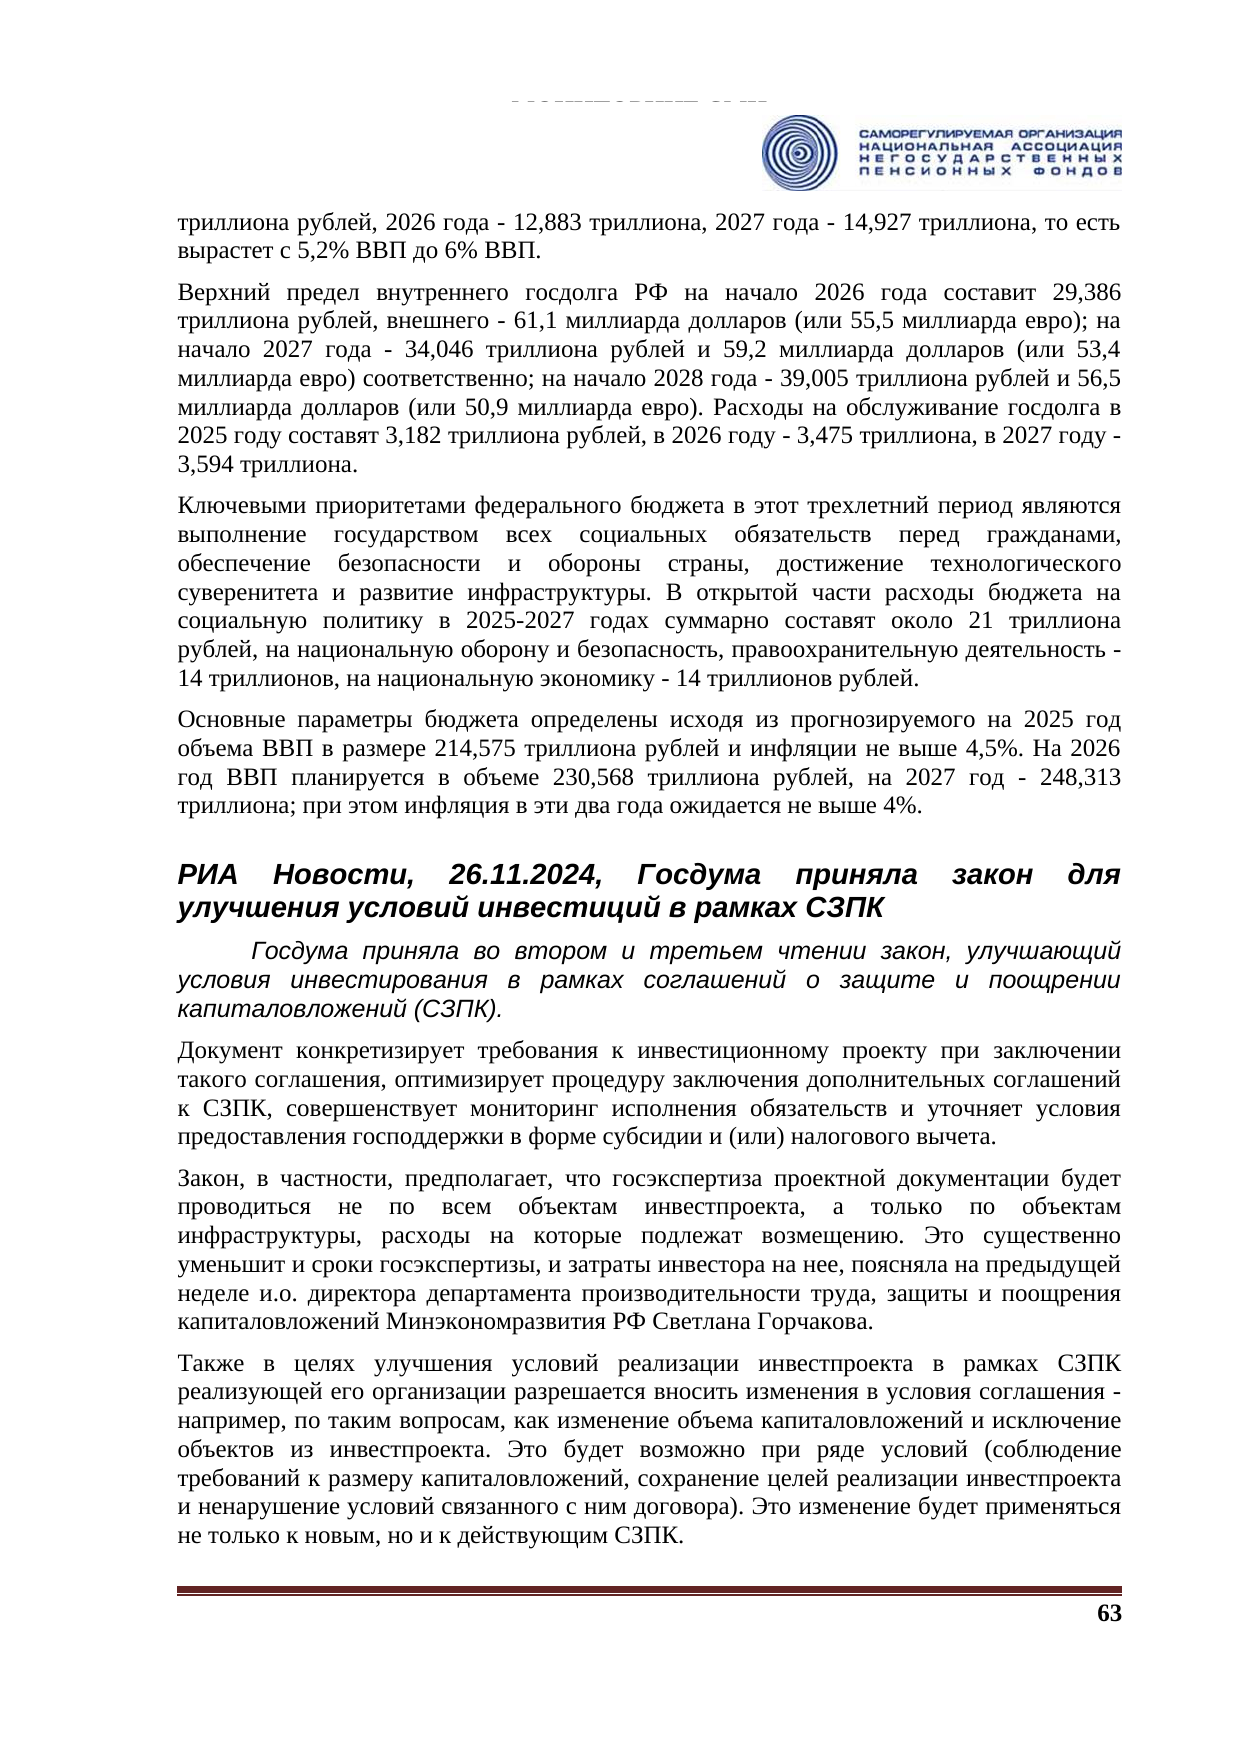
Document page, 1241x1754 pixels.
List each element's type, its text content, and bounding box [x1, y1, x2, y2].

text Документ конкретизирует требования к инвестиционному проекту при заключении такого соглашения, оптимизирует процедуру заключения дополнительных соглашений к СЗПК, совершенствует мониторинг исполнения обязательств и уточняет условия предоставления господдержки в форме субсидии и (или) налогового вычета. [177, 1035, 1122, 1150]
text Верхний предел внутреннего госдолга РФ на начало 2026 года составит 29,386 триллиона рублей, внешнего - 61,1 миллиарда долларов (или 55,5 миллиарда евро); на начало 2027 года - 34,046 триллиона рублей и 59,2 миллиарда долларов (или 53,4 миллиарда евро) соответственно; на начало 2028 года - 39,005 триллиона рублей и 56,5 миллиарда долларов (или 50,9 миллиарда евро). Расходы на обслуживание госдолга в 2025 году составят 3,182 триллиона рублей, в 2026 году - 3,475 триллиона, в 2027 году - 3,594 триллиона. [177, 277, 1122, 478]
subtitle Госдума приняла во втором и третьем чтении закон, улучшающий условия инвестирования в рамках соглашений о защите и поощрении капиталовложений (СЗПК). [177, 936, 1122, 1023]
text Ключевыми приоритетами федерального бюджета в этот трехлетний период являются выполнение государством всех социальных обязательств перед гражданами, обеспечение безопасности и обороны страны, достижение технологического суверенитета и развитие инфраструктуры. В открытой части расходы бюджета на социальную политику в 2025-2027 годах суммарно составят около 21 триллиона рублей, на национальную оборону и безопасность, правоохранительную деятельность - 14 триллионов, на национальную экономику - 14 триллионов рублей. [177, 491, 1122, 692]
picture [762, 115, 1122, 191]
text Также в целях улучшения условий реализации инвестпроекта в рамках СЗПК реализующей его организации разрешается вносить изменения в условия соглашения - например, по таким вопросам, как изменение объема капиталовложений и исключение объектов из инвестпроекта. Это будет возможно при ряде условий (соблюдение требований к размеру капиталовложений, сохранение целей реализации инвестпроекта и ненарушение условий связанного с ним договора). Это изменение будет применяться не только к новым, но и к действующим СЗПК. [177, 1348, 1122, 1549]
subtitle РИА Новости, 26.11.2024, Госдума приняла закон для улучшения условий инвестиций в рамках СЗПК [177, 857, 1122, 924]
text Основные параметры бюджета определены исходя из прогнозируемого на 2025 год объема ВВП в размере 214,575 триллиона рублей и инфляции не выше 4,5%. На 2026 год ВВП планируется в объеме 230,568 триллиона рублей, на 2027 год - 248,313 триллиона; при этом инфляция в эти два года ожидается не выше 4%. [177, 704, 1122, 819]
text Закон, в частности, предполагает, что госэкспертиза проектной документации будет проводиться не по всем объектам инвестпроекта, а только по объектам инфраструктуры, расходы на которые подлежат возмещению. Это существенно уменьшит и сроки госэкспертизы, и затраты инвестора на нее, поясняла на предыдущей неделе и.о. директора департамента производительности труда, защиты и поощрения капиталовложений Минэкономразвития РФ Светлана Горчакова. [177, 1163, 1122, 1335]
